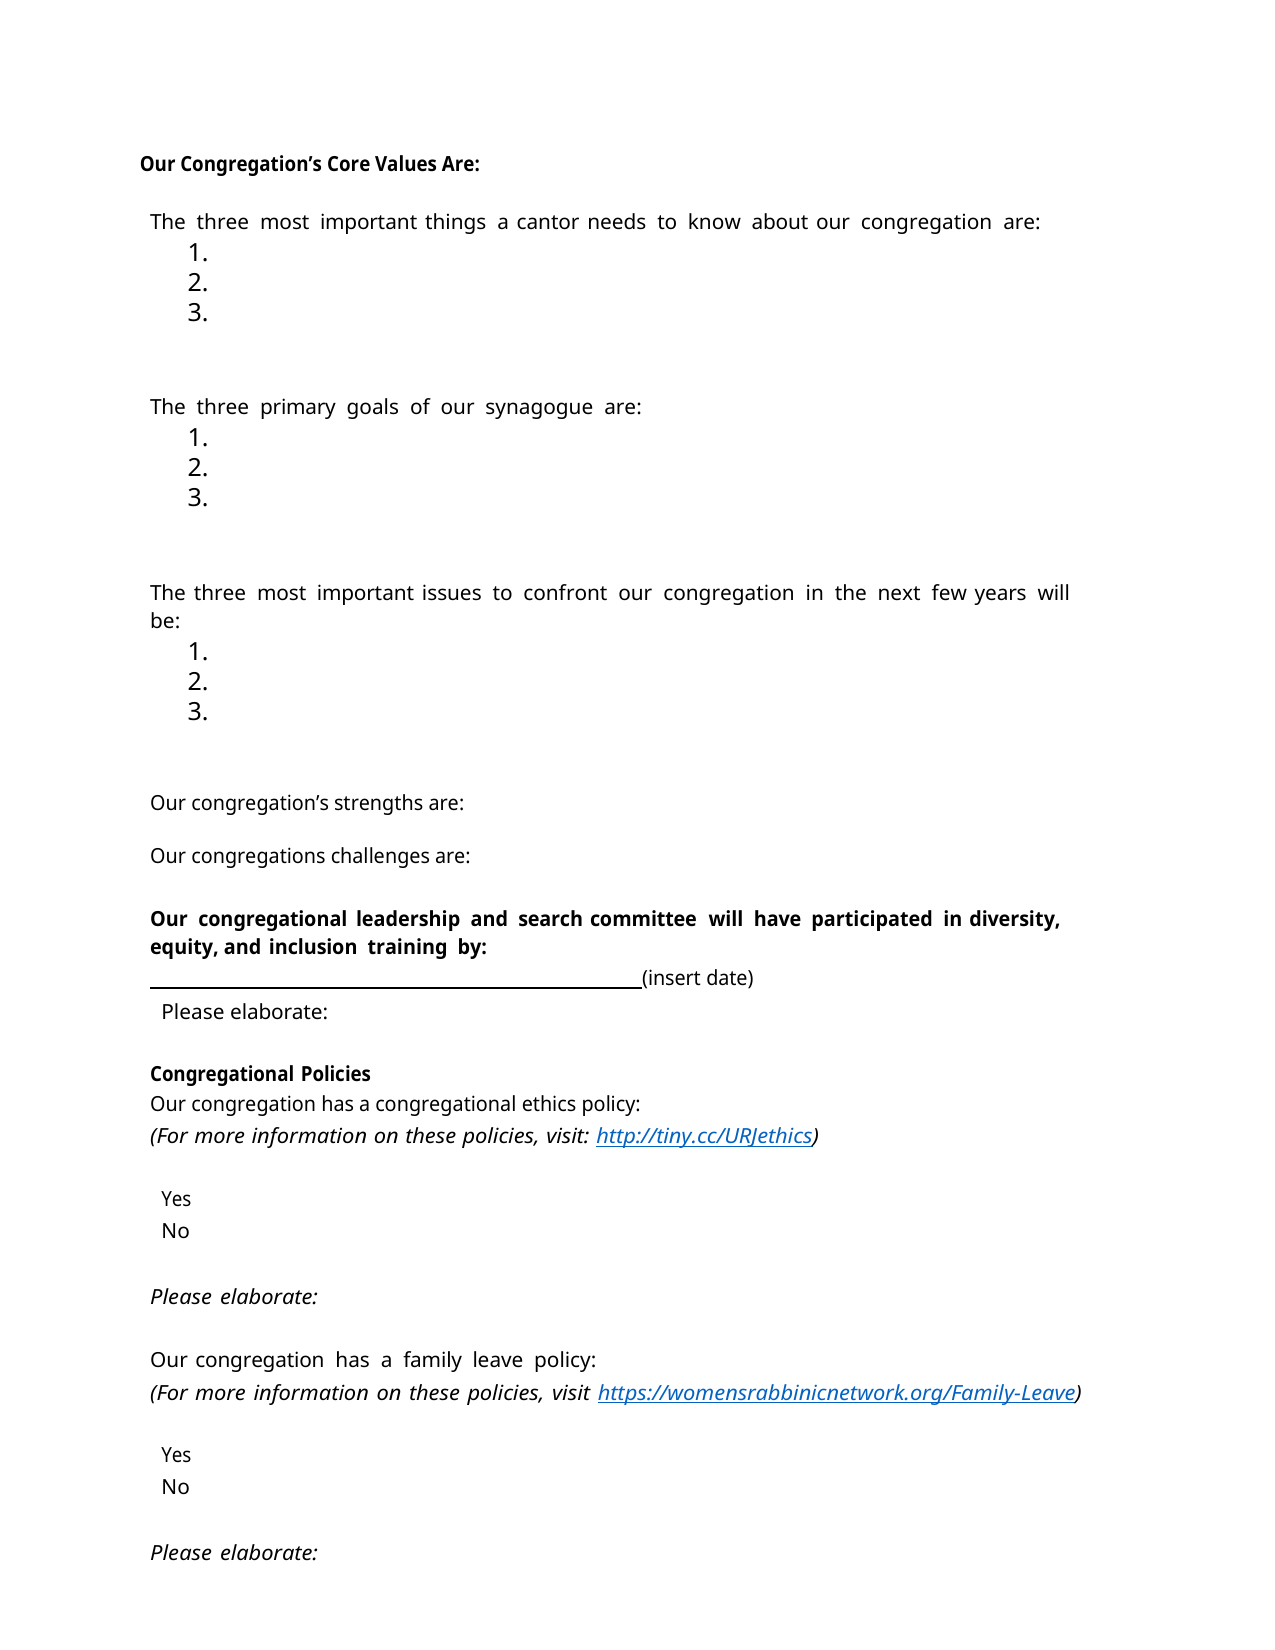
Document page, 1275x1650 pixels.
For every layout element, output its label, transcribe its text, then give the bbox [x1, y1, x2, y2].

text Please elaborate: [150, 1538, 1096, 1567]
text (insert date) Please elaborate: [150, 963, 765, 1026]
text 3. [187, 696, 1096, 726]
text Our congregation has a family leave policy: [150, 1345, 1096, 1374]
text 2. [187, 267, 1096, 297]
text Our congregation’s strengths are: [150, 788, 1096, 817]
text 3. [187, 297, 1096, 327]
text Congregational Policies [150, 1059, 1096, 1088]
text Yes No [161, 1184, 219, 1245]
text Our congregation has a congregational ethics policy: [150, 1089, 1096, 1118]
text Our congregational leadership and search committee will have participated in diversity, equity, and inclusion training by: [150, 904, 1096, 960]
subtitle 1. [187, 422, 1096, 453]
subtitle 1. [187, 636, 1096, 666]
text 2. [187, 453, 1096, 483]
text Yes No [161, 1440, 219, 1501]
subtitle 1. [187, 237, 1096, 267]
text The three most important things a cantor needs to know about our congregation are: [150, 207, 1096, 235]
text (For more information on these policies, visit: http://tiny.cc/URJethics) [150, 1122, 1096, 1150]
text 3. [187, 483, 1096, 513]
text Please elaborate: [150, 1282, 1096, 1311]
text Our Congregation’s Core Values Are: [139, 149, 1096, 178]
text The three most important issues to confront our congregation in the next few years will be: [150, 578, 1096, 634]
text 2. [187, 666, 1096, 696]
text Our congregations challenges are: [150, 841, 1096, 869]
text (For more information on these policies, visit https://womensrabbinicnetwork.org/Family-Leave) [150, 1378, 1096, 1406]
text The three primary goals of our synagogue are: [150, 392, 1096, 421]
